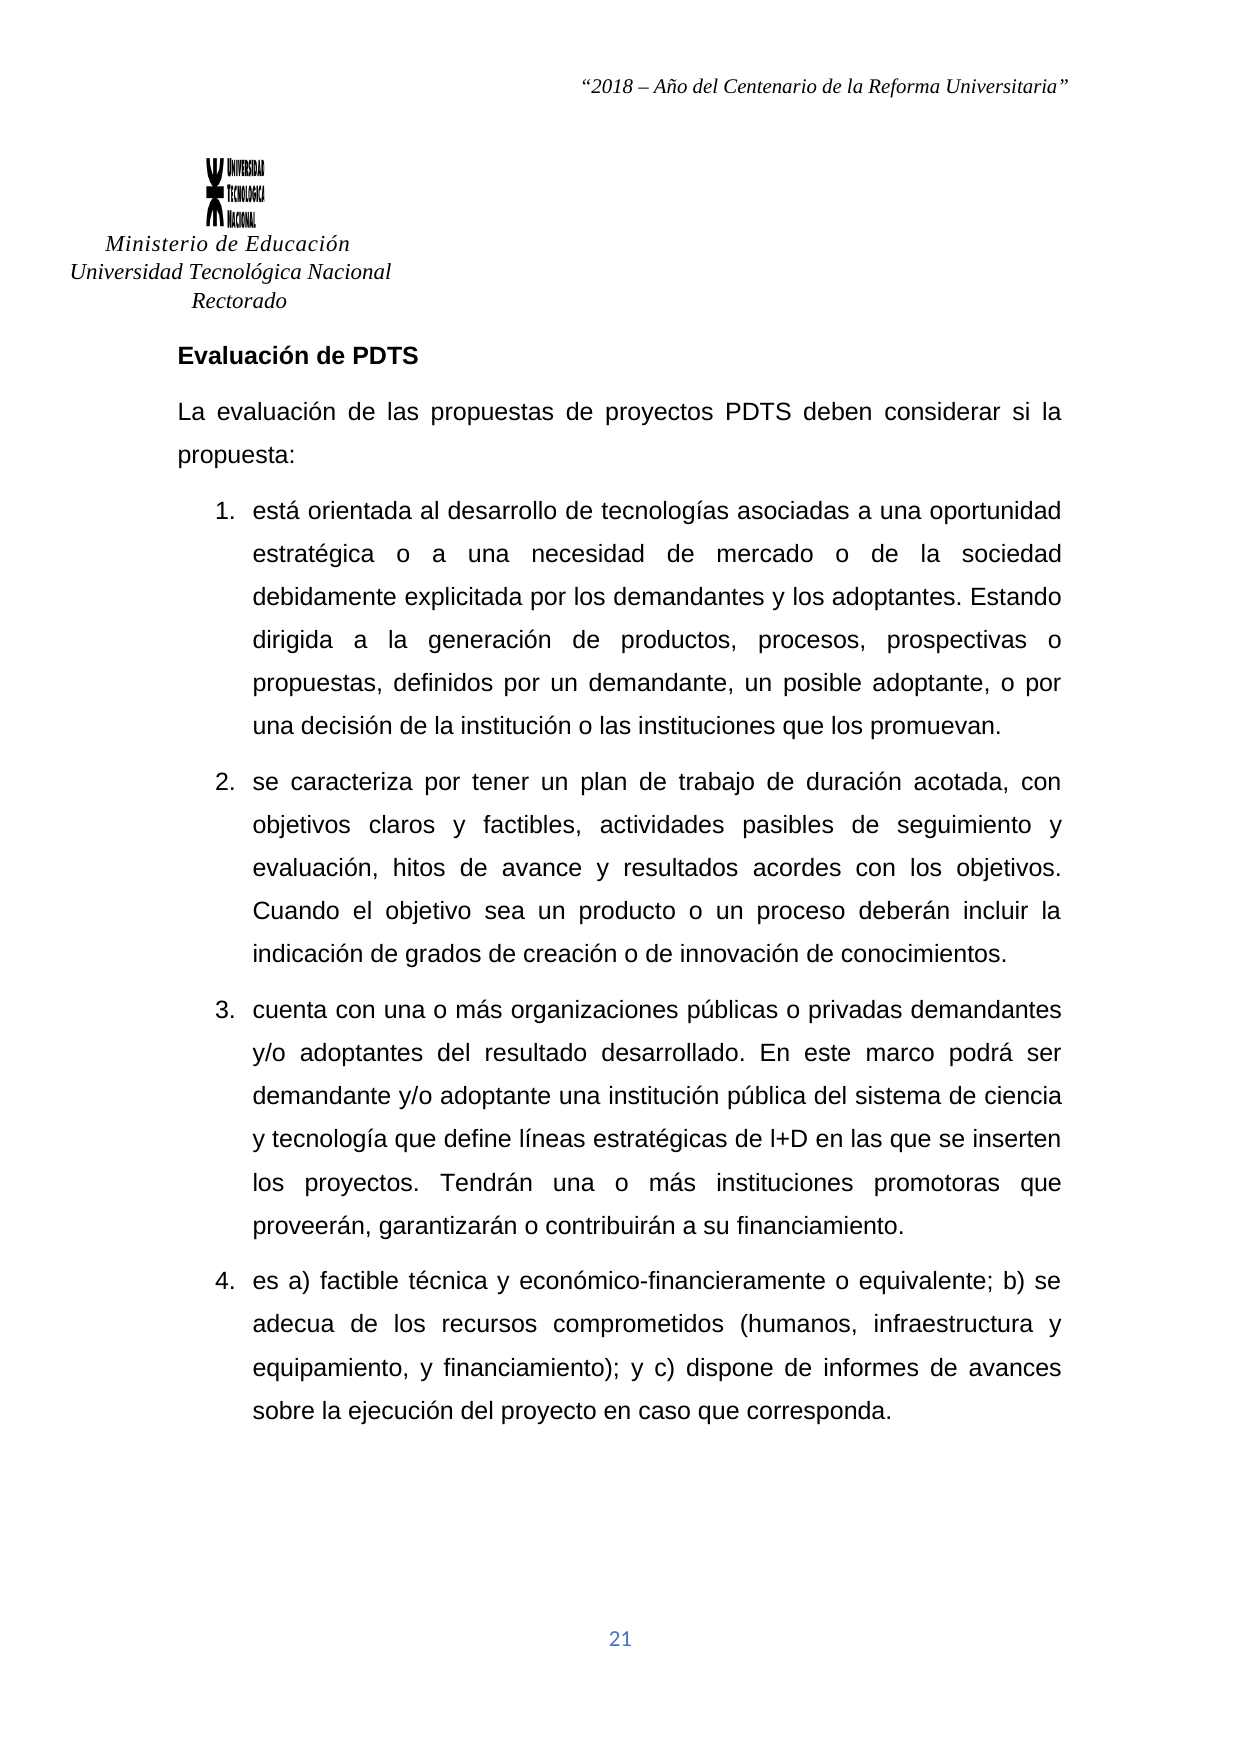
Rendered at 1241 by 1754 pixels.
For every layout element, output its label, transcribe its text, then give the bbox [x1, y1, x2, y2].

list cuenta con una o más organizaciones públicas o privadas demandantes y/o adoptantes del resultado desarrollado. En este marco podrá ser demandante y/o adoptante una institución pública del sistema de ciencia y tecnología que define líneas estratégicas de l+D en las que se inserten los proyectos. Tendrán una o más instituciones promotoras que proveerán, garantizarán o contribuirán a su financiamiento. [215, 995, 1063, 1239]
list se caracteriza por tener un plan de trabajo de duración acotada, con objetivos claros y factibles, actividades pasibles de seguimiento y evaluación, hitos de avance y resultados acordes con los objetivos. Cuando el objetivo sea un producto o un proceso deberán incluir la indicación de grados de creación o de innovación de conocimientos. [215, 767, 1063, 968]
text Evaluación de PDTS [177, 341, 1063, 370]
list está orientada al desarrollo de tecnologías asociadas a una oportunidad estratégica o a una necesidad de mercado o de la sociedad debidamente explicitada por los demandantes y los adoptantes. Estando dirigida a la generación de productos, procesos, prospectivas o propuestas, definidos por un demandante, un posible adoptante, o por una decisión de la institución o las instituciones que los promuevan. [215, 496, 1063, 740]
list es a) factible técnica y económico-financieramente o equivalente; b) se adecua de los recursos comprometidos (humanos, infraestructura y equipamiento, y financiamiento); y c) dispone de informes de avances sobre la ejecución del proyecto en caso que corresponda. [215, 1266, 1063, 1424]
text La evaluación de las propuestas de proyectos PDTS deben considerar si la propuesta: [177, 397, 1063, 469]
